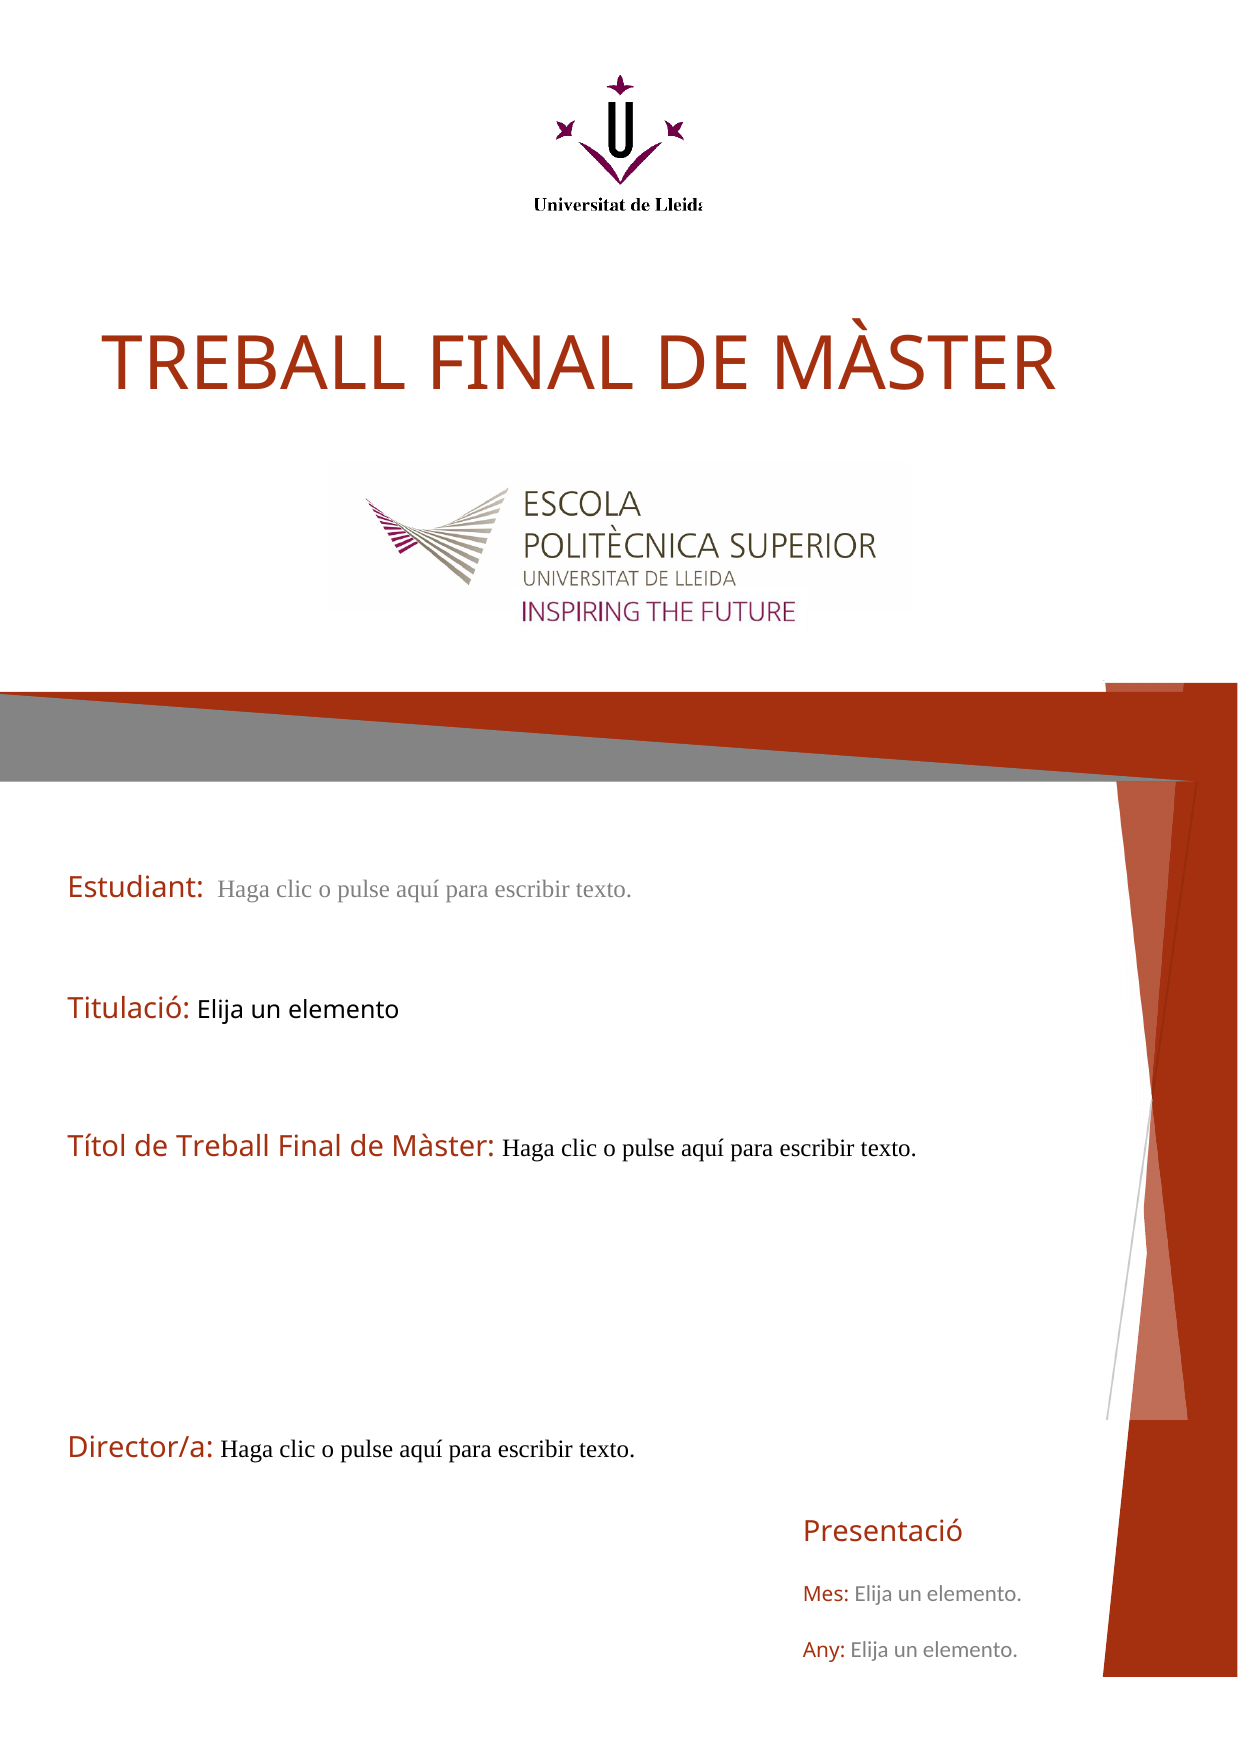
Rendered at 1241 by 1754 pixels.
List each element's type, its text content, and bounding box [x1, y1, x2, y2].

text TREBALL FINAL DE MÀSTER [75, 309, 1165, 412]
picture [533, 75, 702, 209]
picture [1102, 680, 1200, 691]
picture [326, 462, 911, 631]
picture [1102, 782, 1200, 1420]
